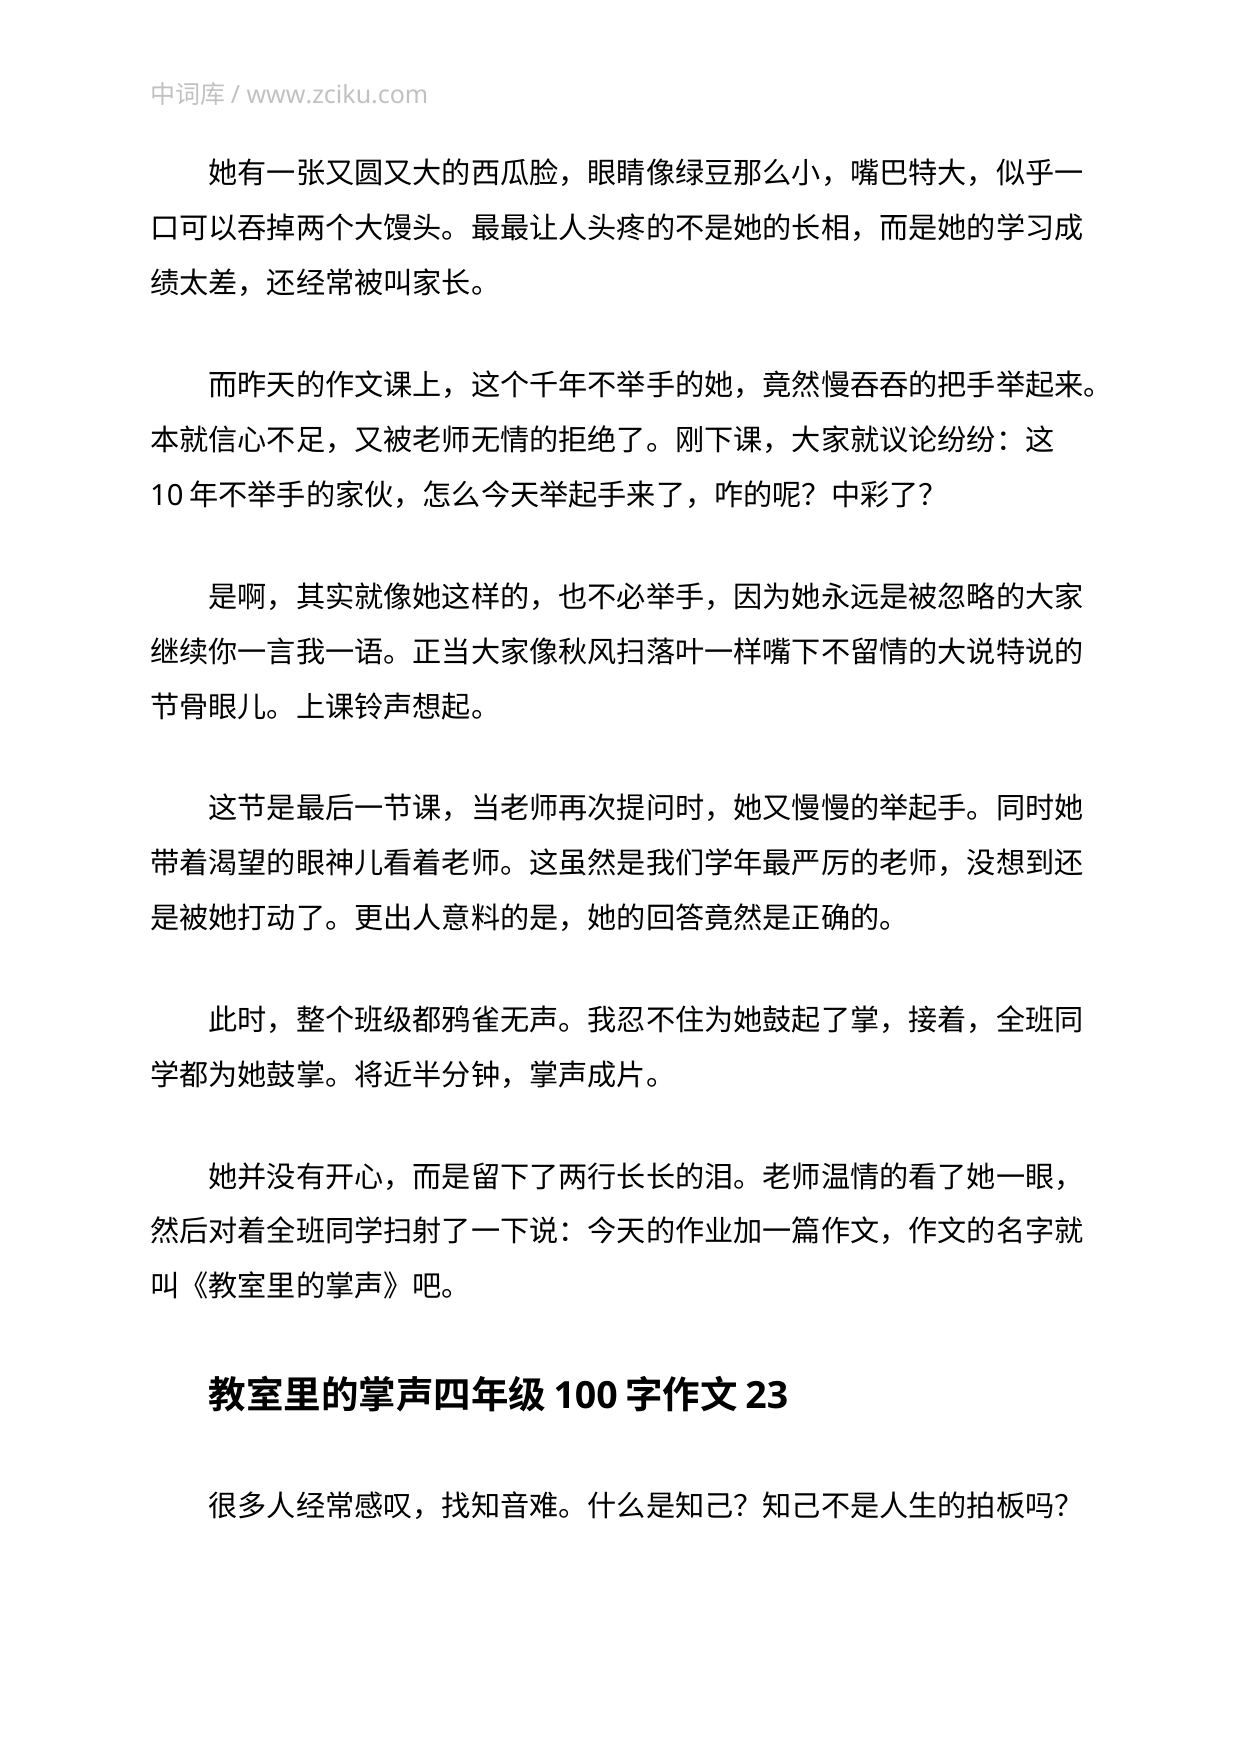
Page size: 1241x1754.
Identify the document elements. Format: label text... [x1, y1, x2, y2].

text 教室里的掌声四年级100字作文23 [150, 1365, 1090, 1419]
text 是啊，其实就像她这样的，也不必举手，因为她永远是被忽略的大家继续你一言我一语。正当大家像秋风扫落叶一样嘴下不留情的大说特说的节骨眼儿。上课铃声想起。 [150, 573, 1090, 725]
text 她有一张又圆又大的西瓜脸，眼睛像绿豆那么小，嘴巴特大，似乎一口可以吞掉两个大馒头。最最让人头疼的不是她的长相，而是她的学习成绩太差，还经常被叫家长。 [150, 150, 1090, 302]
text 此时，整个班级都鸦雀无声。我忍不住为她鼓起了掌，接着，全班同学都为她鼓掌。将近半分钟，掌声成片。 [150, 996, 1090, 1094]
text 她并没有开心，而是留下了两行长长的泪。老师温情的看了她一眼，然后对着全班同学扫射了一下说：今天的作业加一篇作文，作文的名字就叫《教室里的掌声》吧。 [150, 1153, 1090, 1305]
text 很多人经常感叹，找知音难。什么是知己？知己不是人生的拍板吗？ [150, 1482, 1090, 1524]
text 这节是最后一节课，当老师再次提问时，她又慢慢的举起手。同时她带着渴望的眼神儿看着老师。这虽然是我们学年最严厉的老师，没想到还是被她打动了。更出人意料的是，她的回答竟然是正确的。 [150, 785, 1090, 937]
text 而昨天的作文课上，这个千年不举手的她，竟然慢吞吞的把手举起来。本就信心不足，又被老师无情的拒绝了。刚下课，大家就议论纷纷：这10年不举手的家伙，怎么今天举起手来了，咋的呢？中彩了？ [150, 362, 1090, 514]
